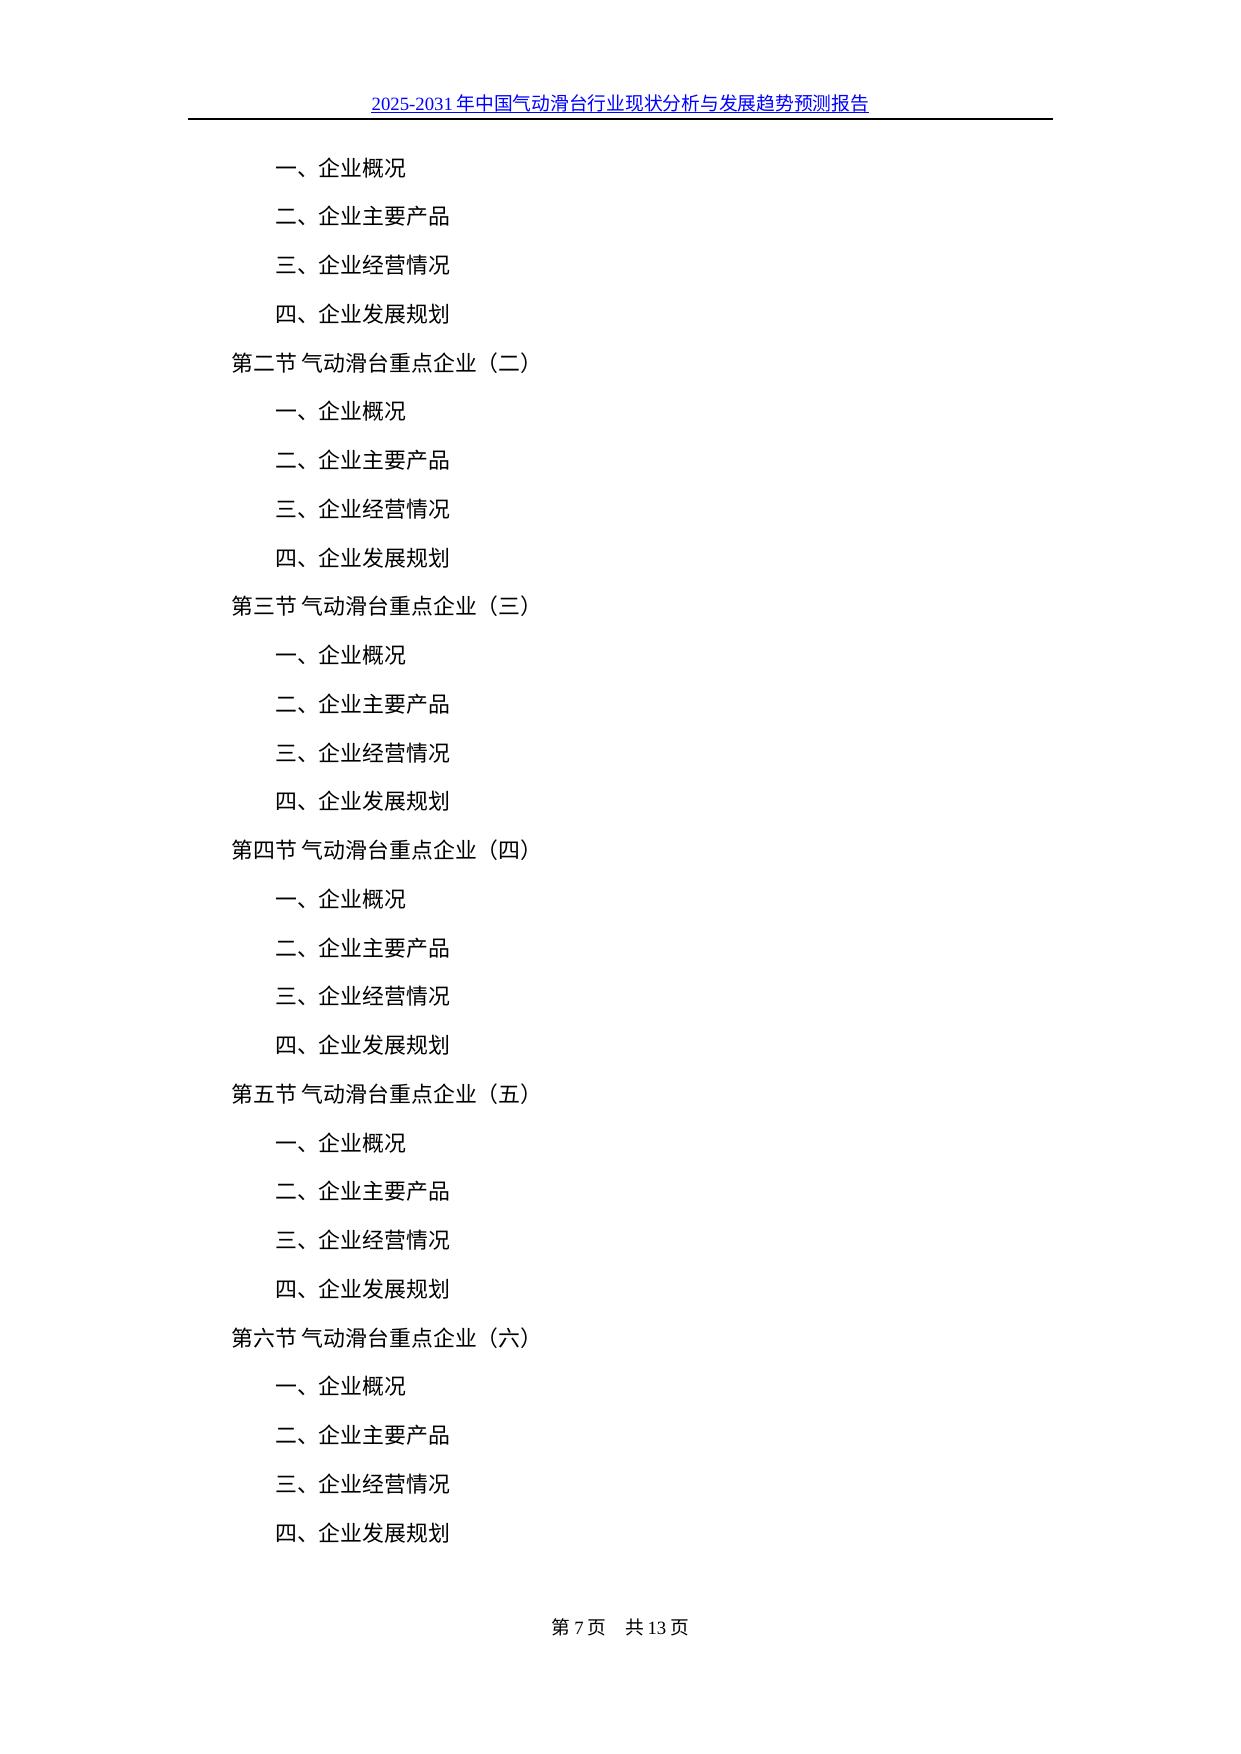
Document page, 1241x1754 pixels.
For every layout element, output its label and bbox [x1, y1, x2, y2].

text [187, 150, 1053, 1548]
